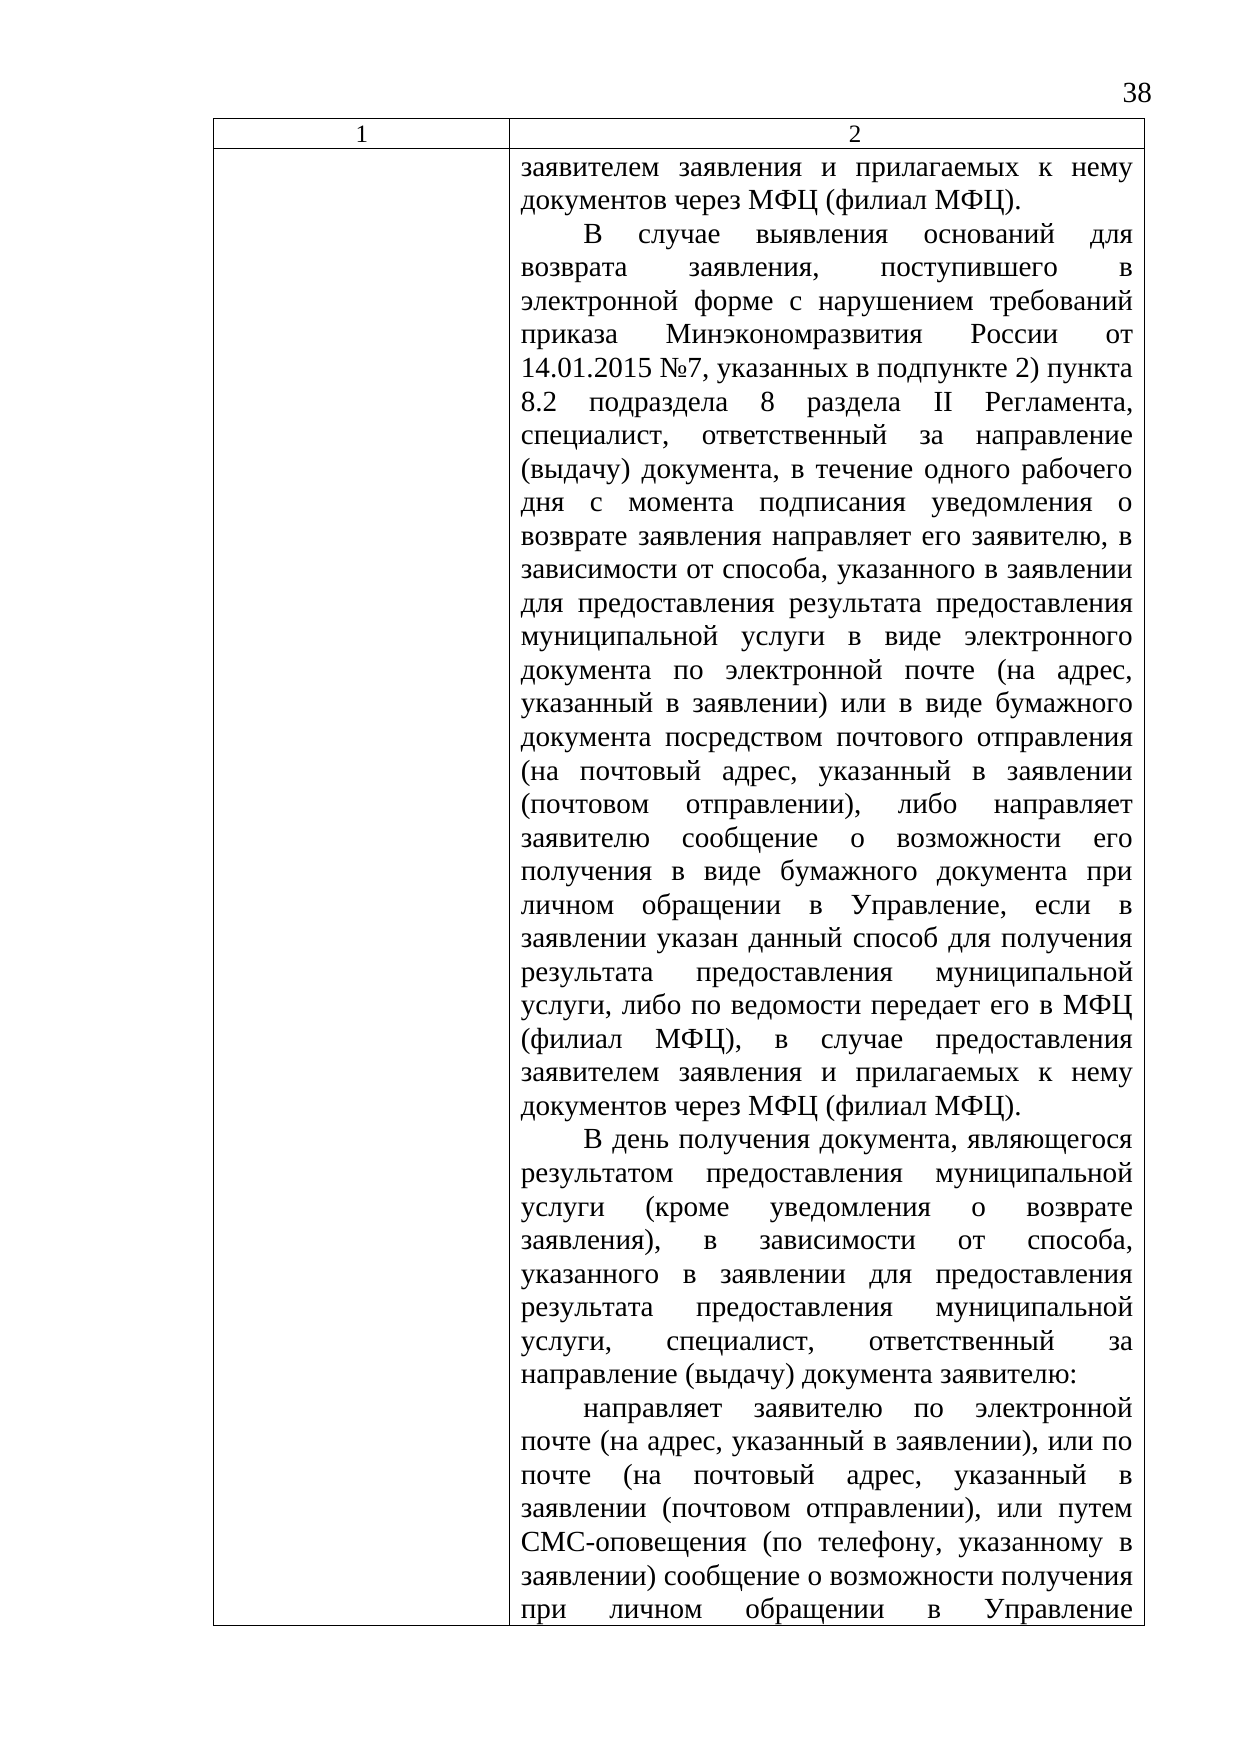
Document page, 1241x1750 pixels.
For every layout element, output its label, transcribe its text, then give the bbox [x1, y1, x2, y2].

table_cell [510, 149, 1144, 1625]
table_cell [214, 149, 509, 1625]
table_header 2 [510, 119, 1144, 148]
table_header 1 [214, 119, 509, 148]
